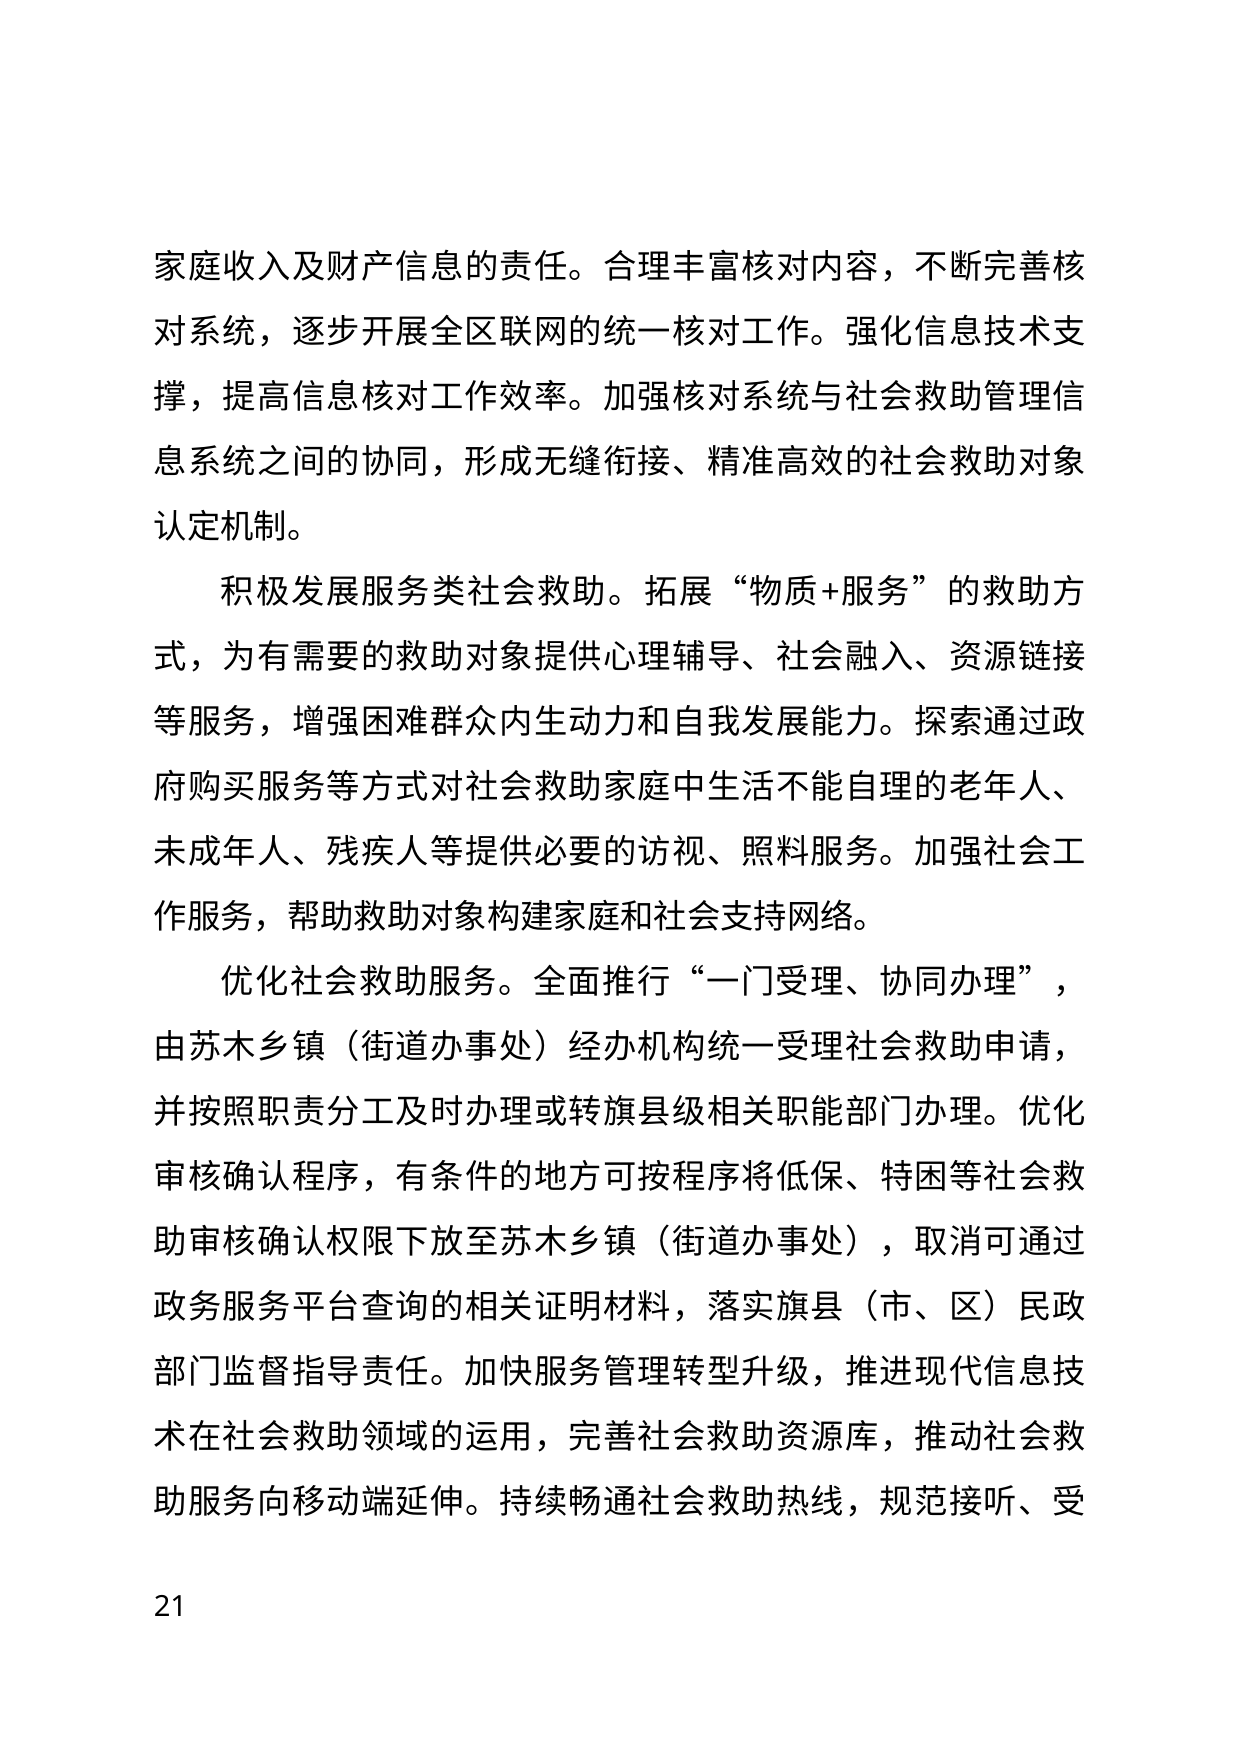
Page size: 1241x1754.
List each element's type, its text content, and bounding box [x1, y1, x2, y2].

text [153, 231, 1087, 556]
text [153, 946, 1087, 1531]
text 积极发展服务类社会救助。拓展“物质+服务”的救助方式，为有需要的救助对象提供心理辅导、社会融入、资源链接等服务，增强困难群众内生动力和自我发展能力。探索通过政府购买服务等方式对社会救助家庭中生活不能自理的老年人、未成年人、残疾人等提供必要的访视、照料服务。加强社会工作服务，帮助救助对象构建家庭和社会支持网络。 [153, 556, 1087, 946]
